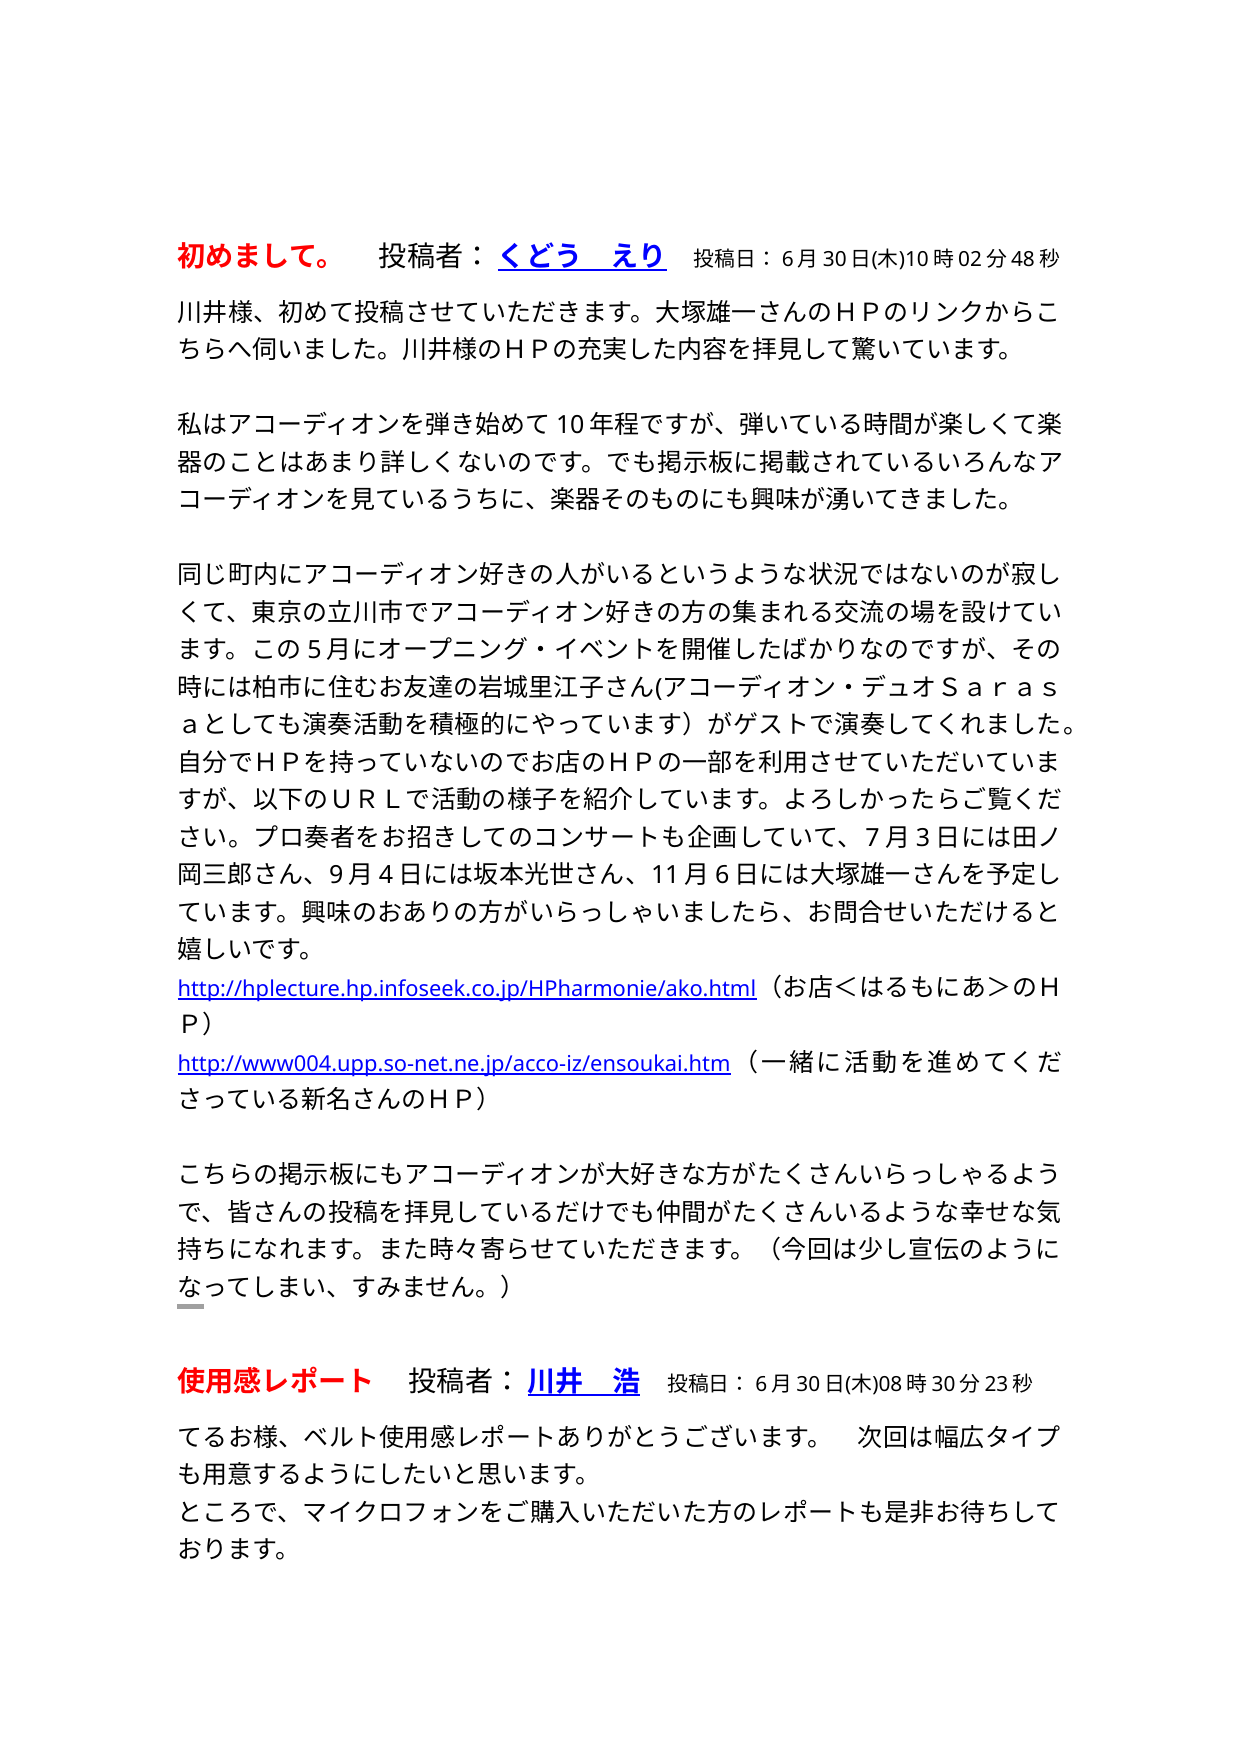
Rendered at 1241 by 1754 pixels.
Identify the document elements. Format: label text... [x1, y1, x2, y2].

text 川井様、初めて投稿させていただきます。大塚雄一さんのＨＰのリンクからこちらへ伺いました。川井様のＨＰの充実した内容を拝見して驚いています。 私はアコーディオンを弾き始めて10年程ですが、弾いている時間が楽しくて楽器のことはあまり詳しくないのです。でも掲示板に掲載されているいろんなアコーディオンを見ているうちに、楽器そのものにも興味が湧いてきました。 同じ町内にアコーディオン好きの人がいるというような状況ではないのが寂しくて、東京の立川市でアコーディオン好きの方の集まれる交流の場を設けています。この5月にオープニング・イベントを開催したばかりなのですが、その時には柏市に住むお友達の岩城里江子さん(アコーディオン・デュオＳａｒａｓａとしても演奏活動を積極的にやっています）がゲストで演奏してくれました。自分でＨＰを持っていないのでお店のＨＰの一部を利用させていただいていますが、以下のＵＲＬで活動の様子を紹介しています。よろしかったらご覧ください。プロ奏者をお招きしてのコンサートも企画していて、7月3日には田ノ岡三郎さん、9月4日には坂本光世さん、11月6日には大塚雄一さんを予定しています。興味のおありの方がいらっしゃいましたら、お問合せいただけると嬉しいです。 http://hplecture.hp.infoseek.co.jp/HPharmonie/ako.html（お店＜はるもにあ＞のＨＰ） http://www004.upp.so-net.ne.jp/acco-iz/ensoukai.htm（一緒に活動を進めてくださっている新名さんのＨＰ） こちらの掲示板にもアコーディオンが大好きな方がたくさんいらっしゃるようで、皆さんの投稿を拝見しているだけでも仲間がたくさんいるような幸せな気持ちになれます。また時々寄らせていただきます。（今回は少し宣伝のようになってしまい、すみません。） [177, 292, 1063, 1304]
text 初めまして。 投稿者： くどう えり 投稿日： 6月30日(木)10時02分48秒 [177, 217, 1063, 292]
text 使用感レポート 投稿者： 川井 浩 投稿日： 6月30日(木)08時30分23秒 [177, 1342, 1063, 1417]
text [177, 1417, 1063, 1567]
